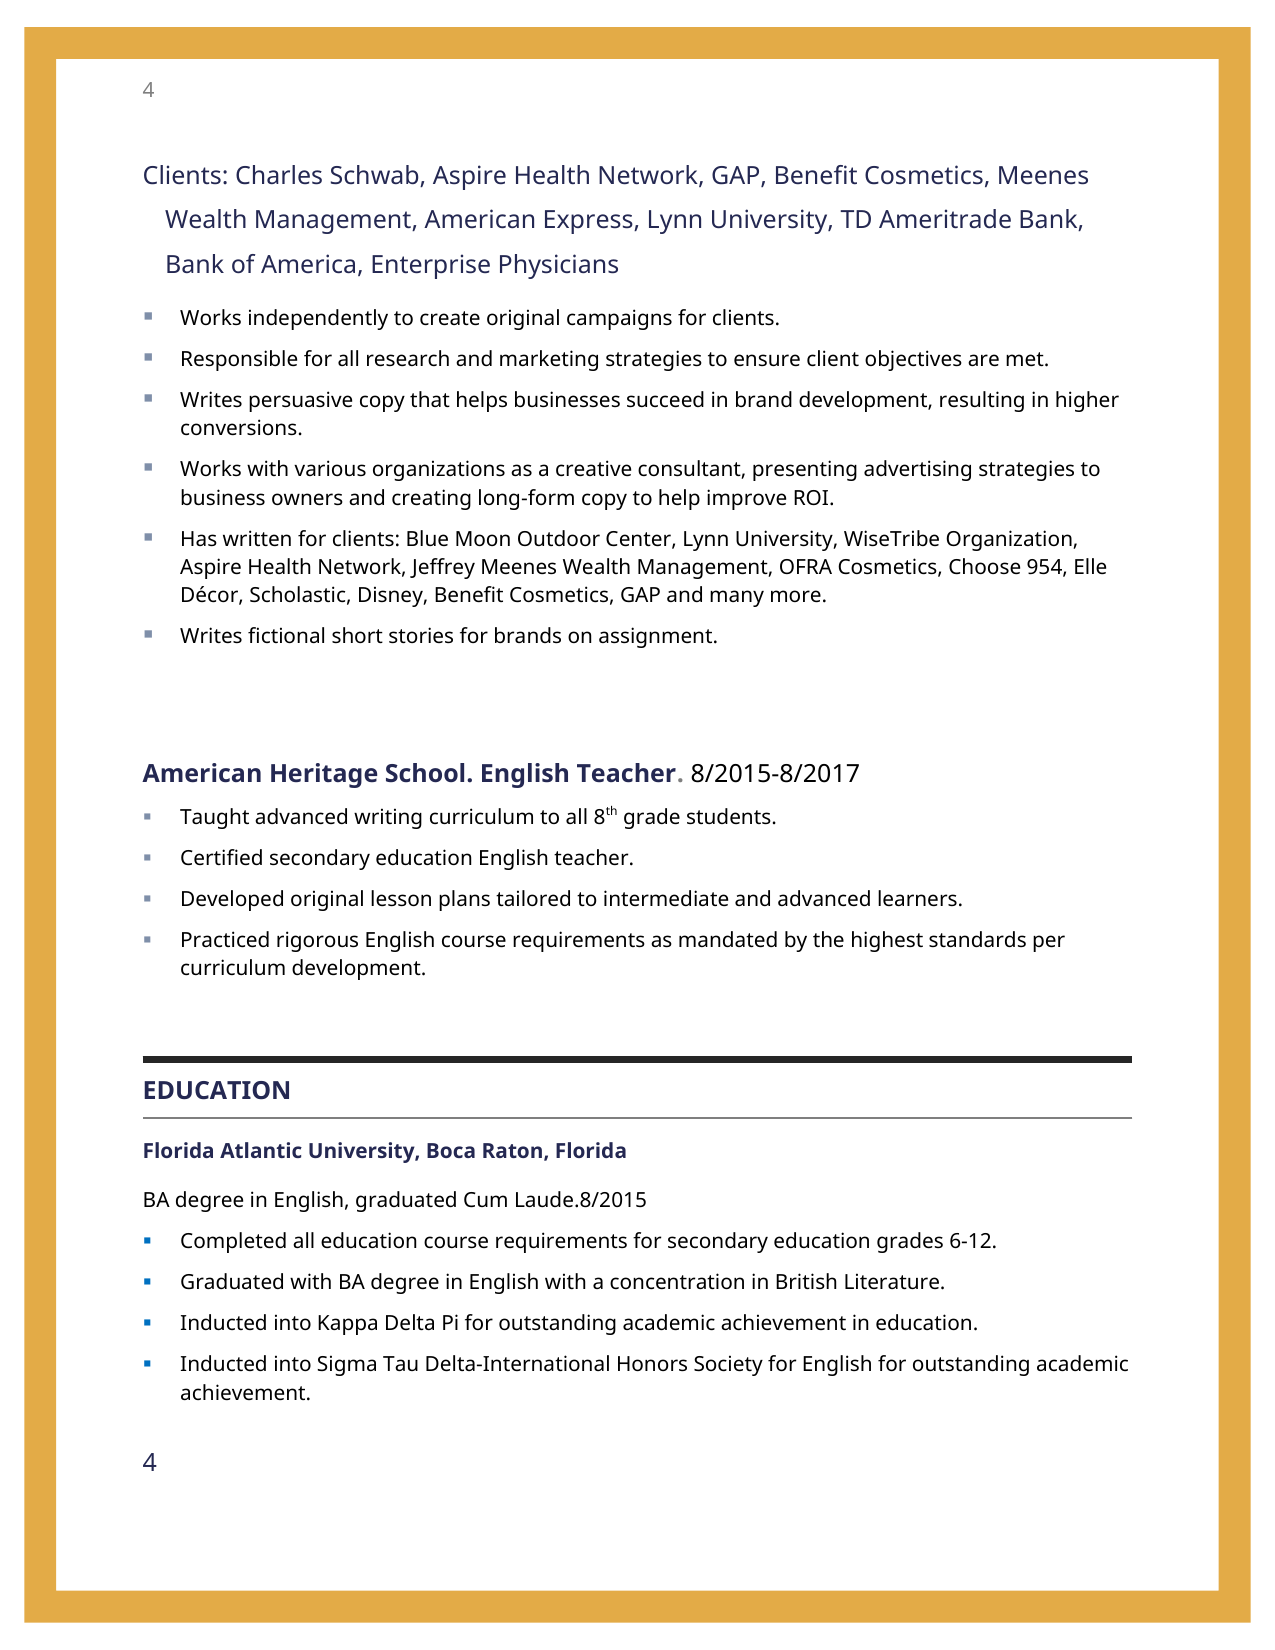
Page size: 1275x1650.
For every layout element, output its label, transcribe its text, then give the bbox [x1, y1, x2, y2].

list Inducted into Kappa Delta Pi for outstanding academic achievement in education. [142, 1308, 1132, 1337]
list Writes persuasive copy that helps businesses succeed in brand development, resulting in higher conversions. [142, 385, 1132, 442]
list Writes fictional short stories for brands on assignment. [142, 621, 1132, 650]
list Completed all education course requirements for secondary education grades 6-12. [142, 1226, 1132, 1255]
list BA degree in English, graduated Cum Laude.8/2015 [142, 1185, 1132, 1214]
list Practiced rigorous English course requirements as mandated by the highest standards per curriculum development. [142, 925, 1132, 982]
list Florida Atlantic University, Boca Raton, Florida [142, 1136, 1132, 1164]
list Taught advanced writing curriculum to all 8th grade students. [142, 802, 1132, 831]
list Works with various organizations as a creative consultant, presenting advertising strategies to business owners and creating long-form copy to help improve ROI. [142, 454, 1132, 511]
list Responsible for all research and marketing strategies to ensure client objectives are met. [142, 344, 1132, 372]
list Developed original lesson plans tailored to intermediate and advanced learners. [142, 884, 1132, 912]
subtitle Education [142, 1057, 1132, 1119]
list Inducted into Sigma Tau Delta-International Honors Society for English for outstanding academic achievement. [142, 1349, 1132, 1406]
list Works independently to create original campaigns for clients. [142, 303, 1132, 331]
list Graduated with BA degree in English with a concentration in British Literature. [142, 1267, 1132, 1296]
list Clients: Charles Schwab, Aspire Health Network, GAP, Benefit Cosmetics, Meenes Wealth Management, American Express, Lynn University, TD Ameritrade Bank, Bank of America, Enterprise Physicians [142, 158, 1132, 280]
list Certified secondary education English teacher. [142, 843, 1132, 871]
list Has written for clients: Blue Moon Outdoor Center, Lynn University, WiseTribe Organization, Aspire Health Network, Jeffrey Meenes Wealth Management, OFRA Cosmetics, Choose 954, Elle Décor, Scholastic, Disney, Benefit Cosmetics, GAP and many more. [142, 524, 1132, 609]
list American Heritage School. English Teacher. 8/2015-8/2017 [142, 756, 1132, 789]
